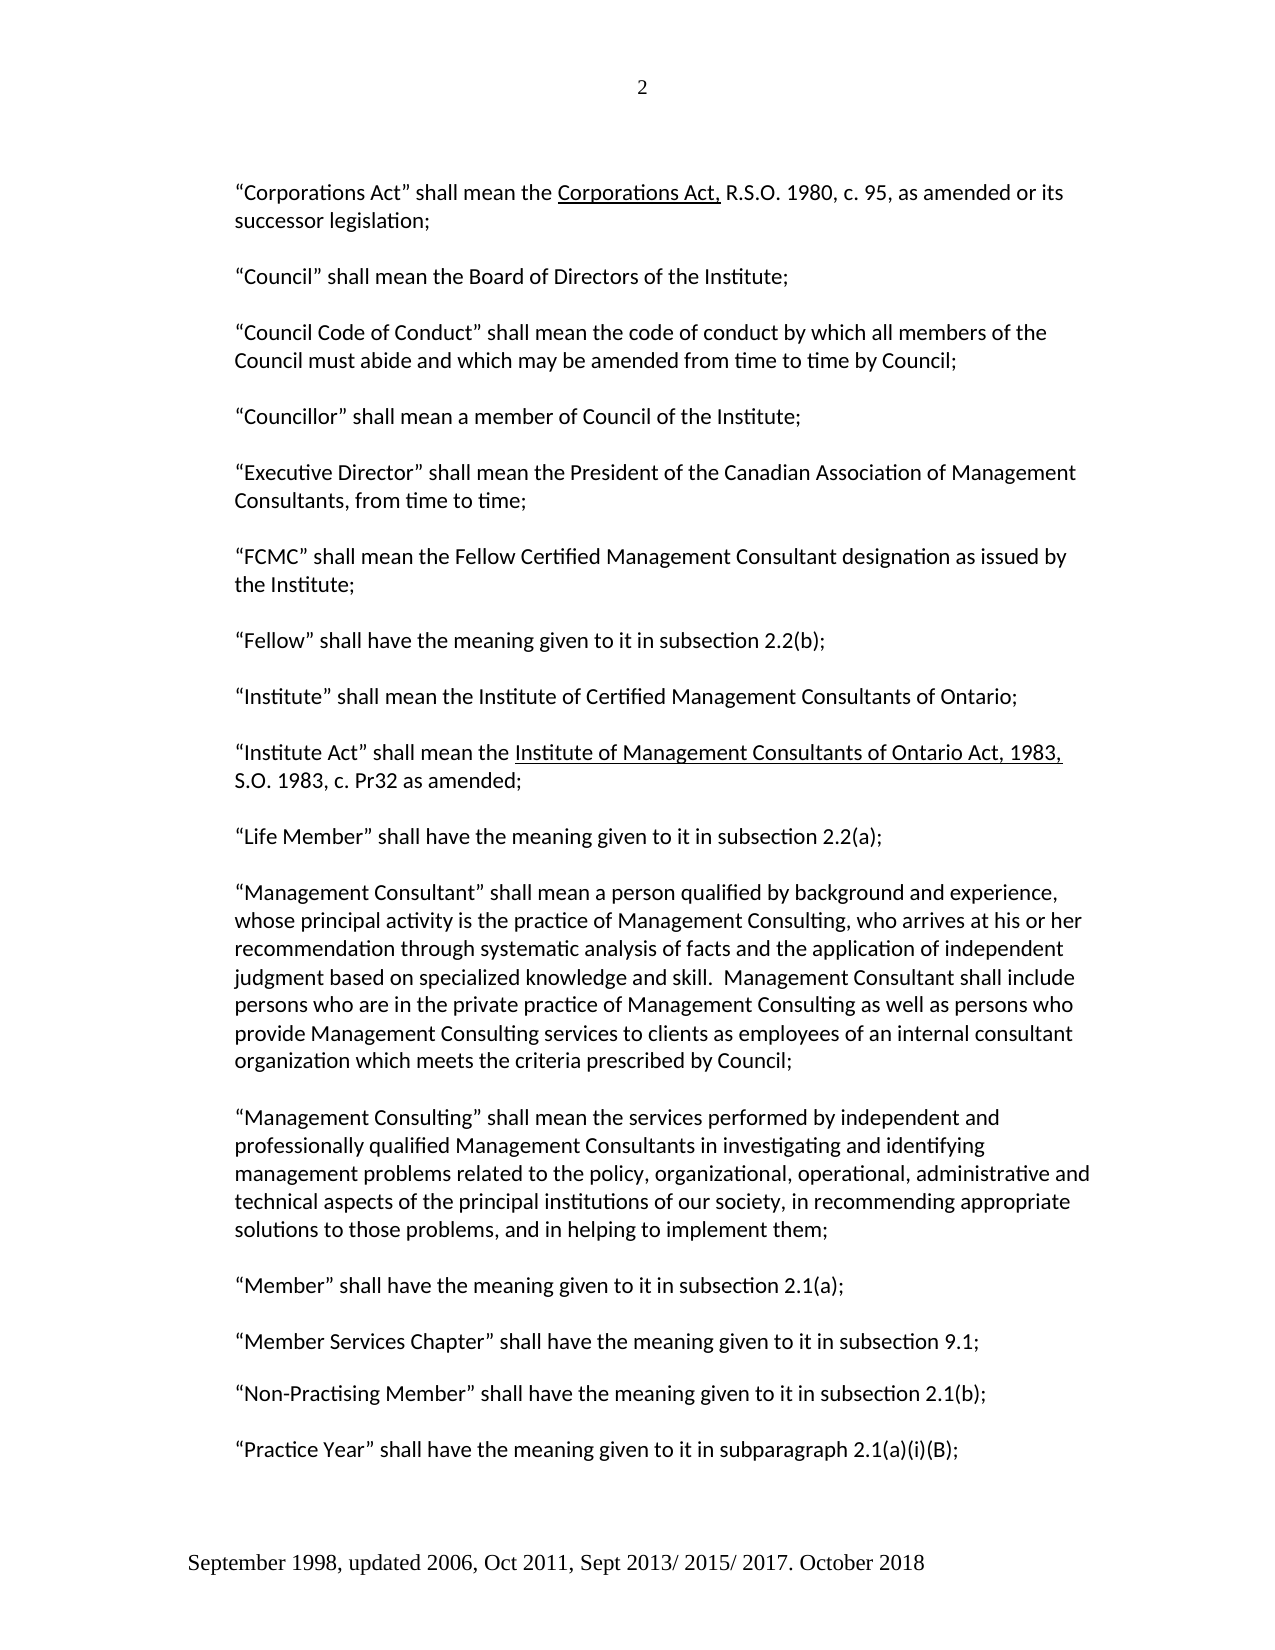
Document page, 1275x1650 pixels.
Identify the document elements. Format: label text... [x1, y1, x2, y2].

text “Fellow” shall have the meaning given to it in subsection 2.2(b); [234, 626, 1097, 654]
text “Practice Year” shall have the meaning given to it in subparagraph 2.1(a)(i)(B); [234, 1435, 1097, 1463]
text “Council” shall mean the Board of Directors of the Institute; [234, 262, 1097, 290]
text “Council Code of Conduct” shall mean the code of conduct by which all members of the Council must abide and which may be amended from time to time by Council; [234, 318, 1097, 374]
text “Corporations Act” shall mean the Corporations Act, R.S.O. 1980, c. 95, as amended or its successor legislation; [234, 178, 1097, 234]
text “Management Consulting” shall mean the services performed by independent and professionally qualified Management Consultants in investigating and identifying management problems related to the policy, organizational, operational, administrative and technical aspects of the principal institutions of our society, in recommending appropriate solutions to those problems, and in helping to implement them; [234, 1103, 1097, 1243]
text “Non-Practising Member” shall have the meaning given to it in subsection 2.1(b); [234, 1379, 1097, 1407]
text “Member” shall have the meaning given to it in subsection 2.1(a); [234, 1271, 1097, 1299]
text “Institute” shall mean the Institute of Certified Management Consultants of Ontario; [234, 682, 1097, 710]
text “Life Member” shall have the meaning given to it in subsection 2.2(a); [234, 822, 1097, 851]
text “Executive Director” shall mean the President of the Canadian Association of Management Consultants, from time to time; [234, 458, 1097, 514]
text “Management Consultant” shall mean a person qualified by background and experience, whose principal activity is the practice of Management Consulting, who arrives at his or her recommendation through systematic analysis of facts and the application of independent judgment based on specialized knowledge and skill. Management Consultant shall include persons who are in the private practice of Management Consulting as well as persons who provide Management Consulting services to clients as employees of an internal consultant organization which meets the criteria prescribed by Council; [234, 878, 1097, 1075]
text “FCMC” shall mean the Fellow Certified Management Consultant designation as issued by the Institute; [234, 542, 1097, 598]
text “Institute Act” shall mean the Institute of Management Consultants of Ontario Act, 1983, S.O. 1983, c. Pr32 as amended; [234, 738, 1097, 794]
text “Councillor” shall mean a member of Council of the Institute; [234, 402, 1097, 430]
text “Member Services Chapter” shall have the meaning given to it in subsection 9.1; [234, 1327, 1097, 1355]
